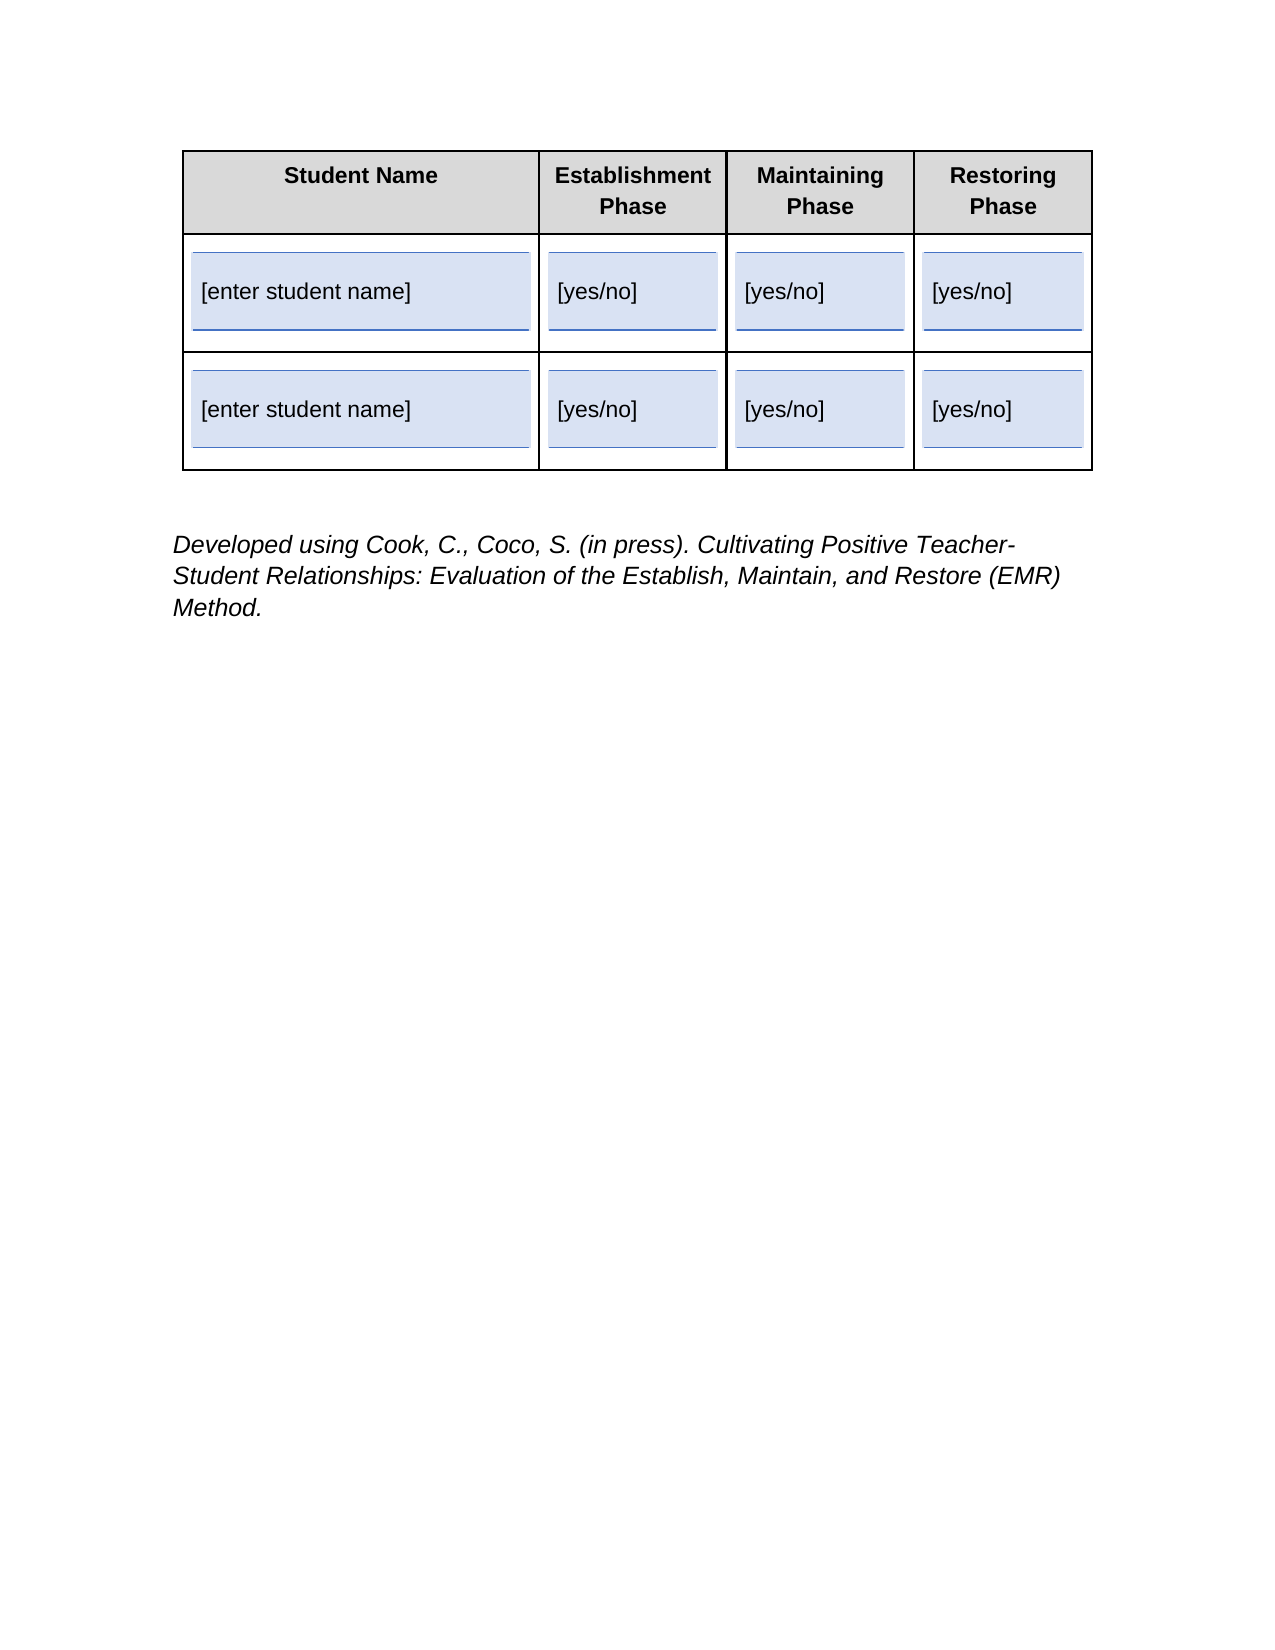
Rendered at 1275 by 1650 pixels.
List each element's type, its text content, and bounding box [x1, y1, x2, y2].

table_header Student Name [184, 152, 538, 233]
table_cell [enter student name] [184, 235, 538, 351]
table_cell [yes/no] [915, 353, 1091, 469]
table_header Restoring Phase [915, 152, 1091, 233]
text Developed using Cook, C., Coco, S. (in press). Cultivating Positive Teacher-Student Relationships: Evaluation of the Establish, Maintain, and Restore (EMR) Method. [173, 530, 1069, 622]
table_cell [yes/no] [728, 235, 913, 351]
table_cell [enter student name] [184, 353, 538, 469]
table_cell [yes/no] [728, 353, 913, 469]
table_cell [yes/no] [915, 235, 1091, 351]
table_header Maintaining Phase [728, 152, 913, 233]
table_header Establishment Phase [540, 152, 725, 233]
table_cell [yes/no] [540, 353, 725, 469]
table_cell [yes/no] [540, 235, 725, 351]
